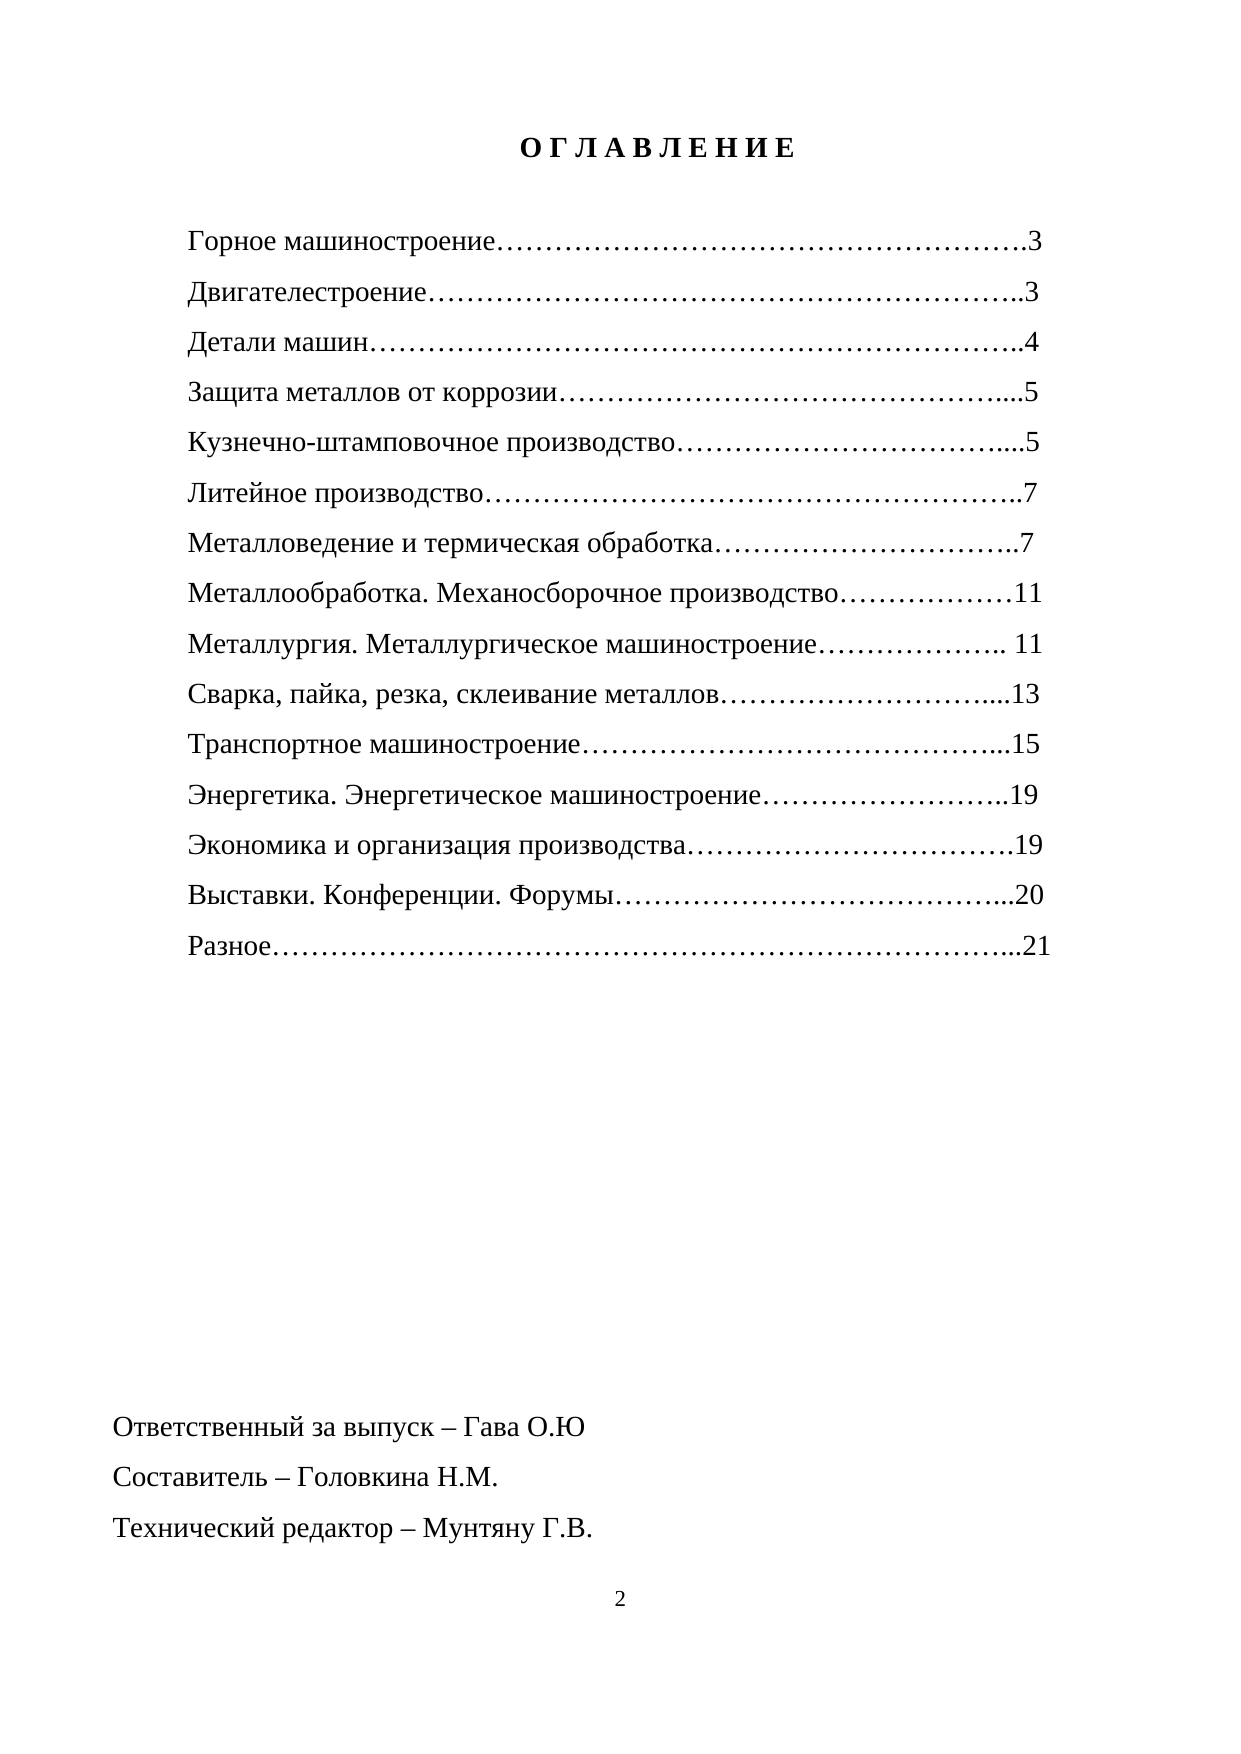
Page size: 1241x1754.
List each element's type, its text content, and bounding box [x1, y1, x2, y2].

text Ответственный за выпуск – Гава О.Ю [112, 1409, 1128, 1443]
list Металлургия. Металлургическое машиностроение……………….. 11 [187, 626, 1128, 659]
list Защита металлов от коррозии………………………………………....5 [187, 374, 1128, 408]
list Энергетика. Энергетическое машиностроение……………………..19 [187, 777, 1128, 810]
list Сварка, пайка, резка, склеивание металлов………………………....13 [187, 676, 1128, 710]
list Горное машиностроение……………………………………………….3 [187, 223, 1128, 257]
text О Г Л А В Л Е Н И Е [112, 130, 1128, 163]
list Металловедение и термическая обработка…………………………..7 [187, 525, 1128, 559]
list Разное…………………………………………………………………...21 [187, 928, 1128, 961]
list Экономика и организация производства…………………………….19 [187, 827, 1128, 861]
list Литейное производство………………………………………………..7 [187, 475, 1128, 508]
list Двигателестроение……………………………………………………..3 [187, 274, 1128, 307]
list Выставки. Конференции. Форумы…………………………………...20 [187, 877, 1128, 911]
text Технический редактор – Мунтяну Г.В. [112, 1510, 1128, 1543]
list Детали машин…………………………………………………………..4 [187, 324, 1128, 357]
list Металлообработка. Механосборочное производство………………11 [187, 576, 1128, 609]
text Составитель – Головкина Н.М. [112, 1459, 1128, 1493]
list Кузнечно-штамповочное производство……………………………....5 [187, 424, 1128, 458]
list Транспортное машиностроение……………………………………...15 [187, 726, 1128, 760]
